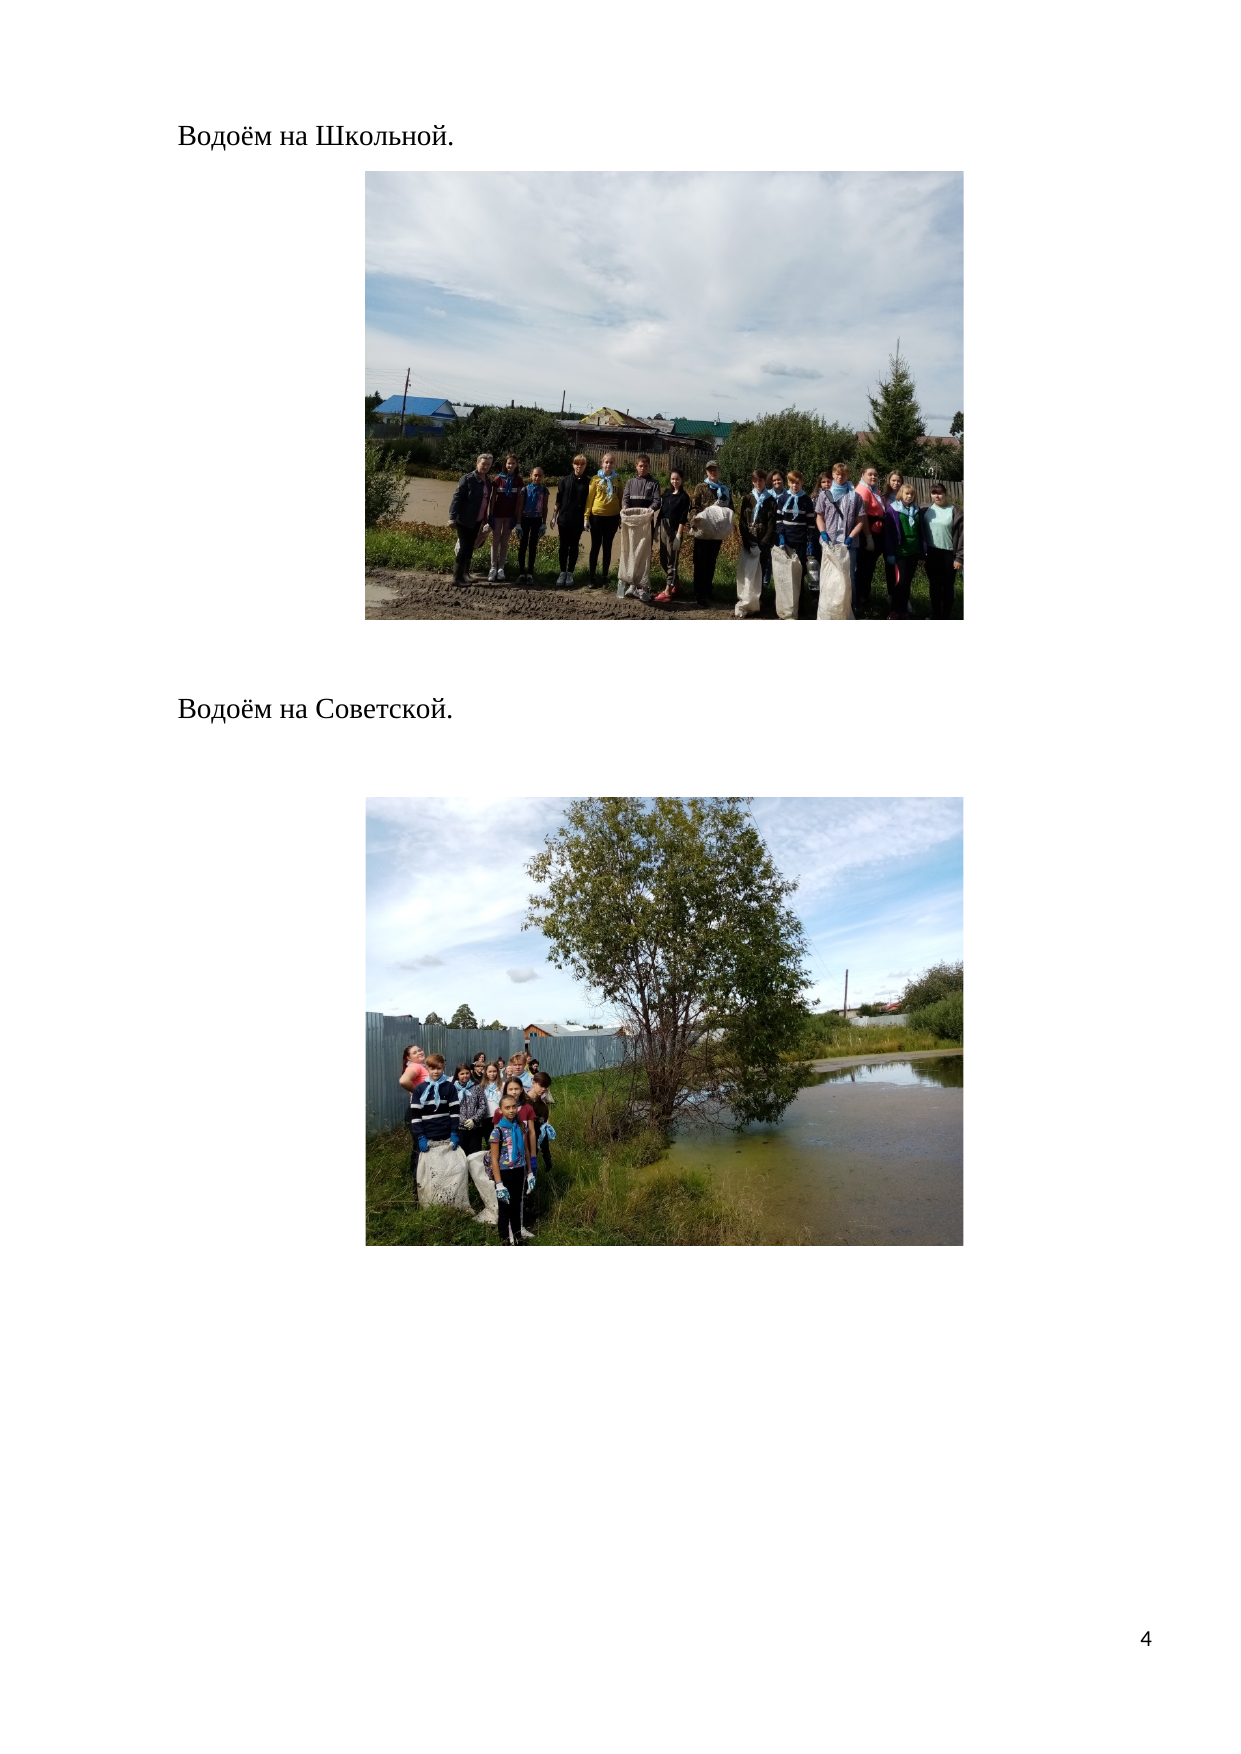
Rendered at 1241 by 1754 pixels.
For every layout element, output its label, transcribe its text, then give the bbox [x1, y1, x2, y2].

text Водоём на Советской. [177, 691, 1152, 725]
picture [365, 171, 964, 620]
text Водоём на Школьной. [177, 118, 1152, 152]
picture [365, 797, 964, 1246]
